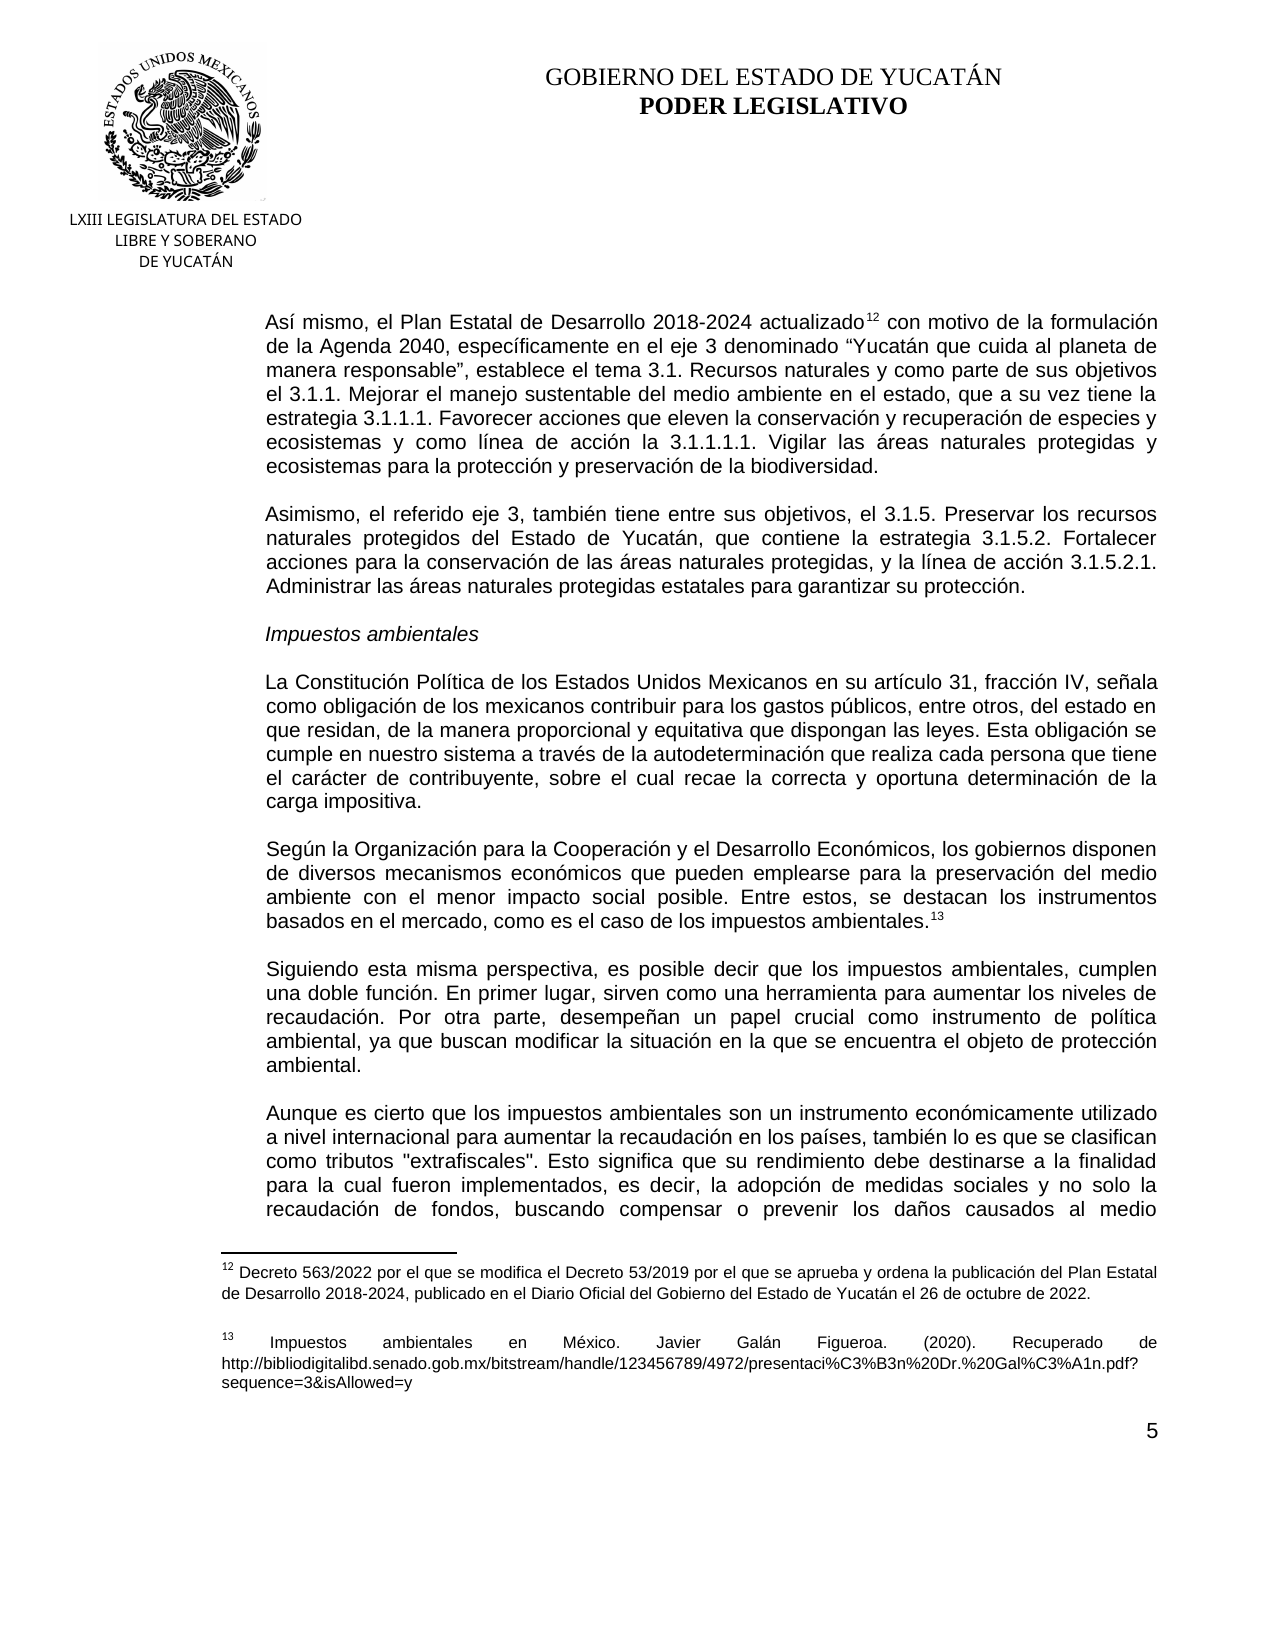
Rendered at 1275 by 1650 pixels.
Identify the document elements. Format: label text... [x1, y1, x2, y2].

text La Constitución Política de los Estados Unidos Mexicanos en su artículo 31, fracción IV, señala como obligación de los mexicanos contribuir para los gastos públicos, entre otros, del estado en que residan, de la manera proporcional y equitativa que dispongan las leyes. Esta obligación se cumple en nuestro sistema a través de la autodeterminación que realiza cada persona que tiene el carácter de contribuyente, sobre el cual recae la correcta y oportuna determinación de la carga impositiva. [265, 669, 1158, 813]
text Según la Organización para la Cooperación y el Desarrollo Económicos, los gobiernos disponen de diversos mecanismos económicos que pueden emplearse para la preservación del medio ambiente con el menor impacto social posible. Entre estos, se destacan los instrumentos basados en el mercado, como es el caso de los impuestos ambientales. [266, 837, 1158, 933]
text Así mismo, el Plan Estatal de Desarrollo 2018-2024 actualizado con motivo de la formulación de la Agenda 2040, específicamente en el eje 3 denominado “Yucatán que cuida al planeta de manera responsable”, establece el tema 3.1. Recursos naturales y como parte de sus objetivos el 3.1.1. Mejorar el manejo sustentable del medio ambiente en el estado, que a su vez tiene la estrategia 3.1.1.1. Favorecer acciones que eleven la conservación y recuperación de especies y ecosistemas y como línea de acción la 3.1.1.1.1. Vigilar las áreas naturales protegidas y ecosistemas para la protección y preservación de la biodiversidad. [265, 310, 1158, 478]
picture [98, 42, 267, 200]
text Asimismo, el referido eje 3, también tiene entre sus objetivos, el 3.1.5. Preservar los recursos naturales protegidos del Estado de Yucatán, que contiene la estrategia 3.1.5.2. Fortalecer acciones para la conservación de las áreas naturales protegidas, y la línea de acción 3.1.5.2.1. Administrar las áreas naturales protegidas estatales para garantizar su protección. [265, 502, 1158, 598]
text Impuestos ambientales [265, 622, 1158, 646]
text Siguiendo esta misma perspectiva, es posible decir que los impuestos ambientales, cumplen una doble función. En primer lugar, sirven como una herramienta para aumentar los niveles de recaudación. Por otra parte, desempeñan un papel crucial como instrumento de política ambiental, ya que buscan modificar la situación en la que se encuentra el objeto de protección ambiental. [266, 957, 1158, 1077]
